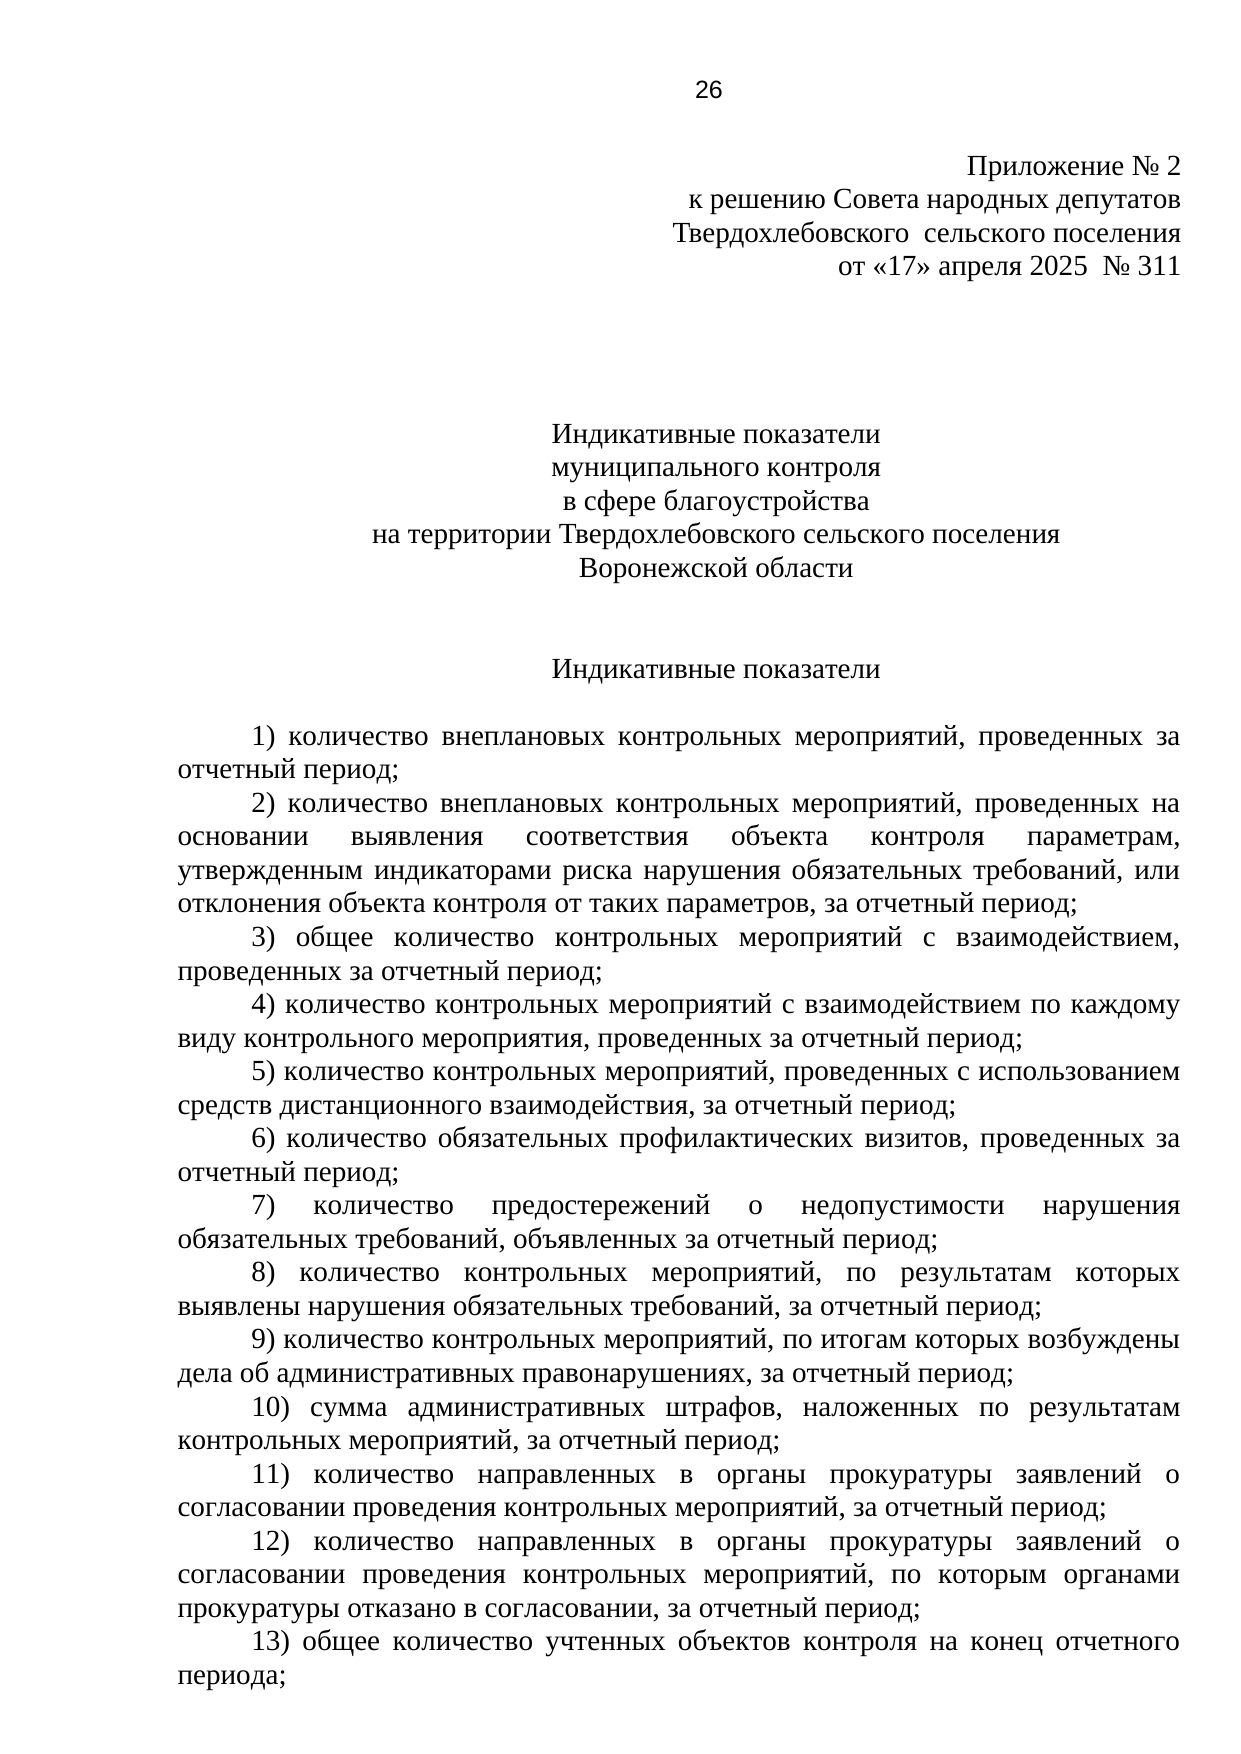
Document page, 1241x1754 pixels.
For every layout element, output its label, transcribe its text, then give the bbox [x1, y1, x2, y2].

text 5) количество контрольных мероприятий, проведенных с использованием средств дистанционного взаимодействия, за отчетный период; [177, 1053, 1181, 1120]
text 1) количество внеплановых контрольных мероприятий, проведенных за отчетный период; [177, 718, 1181, 785]
text в сфере благоустройства [177, 483, 1181, 517]
text 2) количество внеплановых контрольных мероприятий, проведенных на основании выявления соответствия объекта контроля параметрам, утвержденным индикаторами риска нарушения обязательных требований, или отклонения объекта контроля от таких параметров, за отчетный период; [177, 785, 1181, 919]
text 12) количество направленных в органы прокуратуры заявлений о согласовании проведения контрольных мероприятий, по которым органами прокуратуры отказано в согласовании, за отчетный период; [177, 1523, 1181, 1623]
text 7) количество предостережений о недопустимости нарушения обязательных требований, объявленных за отчетный период; [177, 1187, 1181, 1254]
text Индикативные показатели [177, 416, 1181, 449]
text муниципального контроля [177, 449, 1181, 483]
text от «17» апреля 2025 № 311 [177, 248, 1181, 282]
text на территории Твердохлебовского сельского поселения [177, 517, 1181, 550]
text Твердохлебовского сельского поселения [177, 215, 1181, 248]
text 4) количество контрольных мероприятий с взаимодействием по каждому виду контрольного мероприятия, проведенных за отчетный период; [177, 986, 1181, 1053]
text 9) количество контрольных мероприятий, по итогам которых возбуждены дела об административных правонарушениях, за отчетный период; [177, 1322, 1181, 1389]
text 3) общее количество контрольных мероприятий с взаимодействием, проведенных за отчетный период; [177, 919, 1181, 986]
text 8) количество контрольных мероприятий, по результатам которых выявлены нарушения обязательных требований, за отчетный период; [177, 1254, 1181, 1322]
text Приложение № 2 [177, 148, 1181, 181]
text 11) количество направленных в органы прокуратуры заявлений о согласовании проведения контрольных мероприятий, за отчетный период; [177, 1456, 1181, 1523]
text Индикативные показатели [177, 651, 1181, 684]
text Воронежской области [177, 550, 1181, 584]
text 13) общее количество учтенных объектов контроля на конец отчетного периода; [177, 1623, 1181, 1691]
text 10) сумма административных штрафов, наложенных по результатам контрольных мероприятий, за отчетный период; [177, 1389, 1181, 1456]
text к решению Совета народных депутатов [177, 181, 1181, 215]
text 6) количество обязательных профилактических визитов, проведенных за отчетный период; [177, 1120, 1181, 1187]
